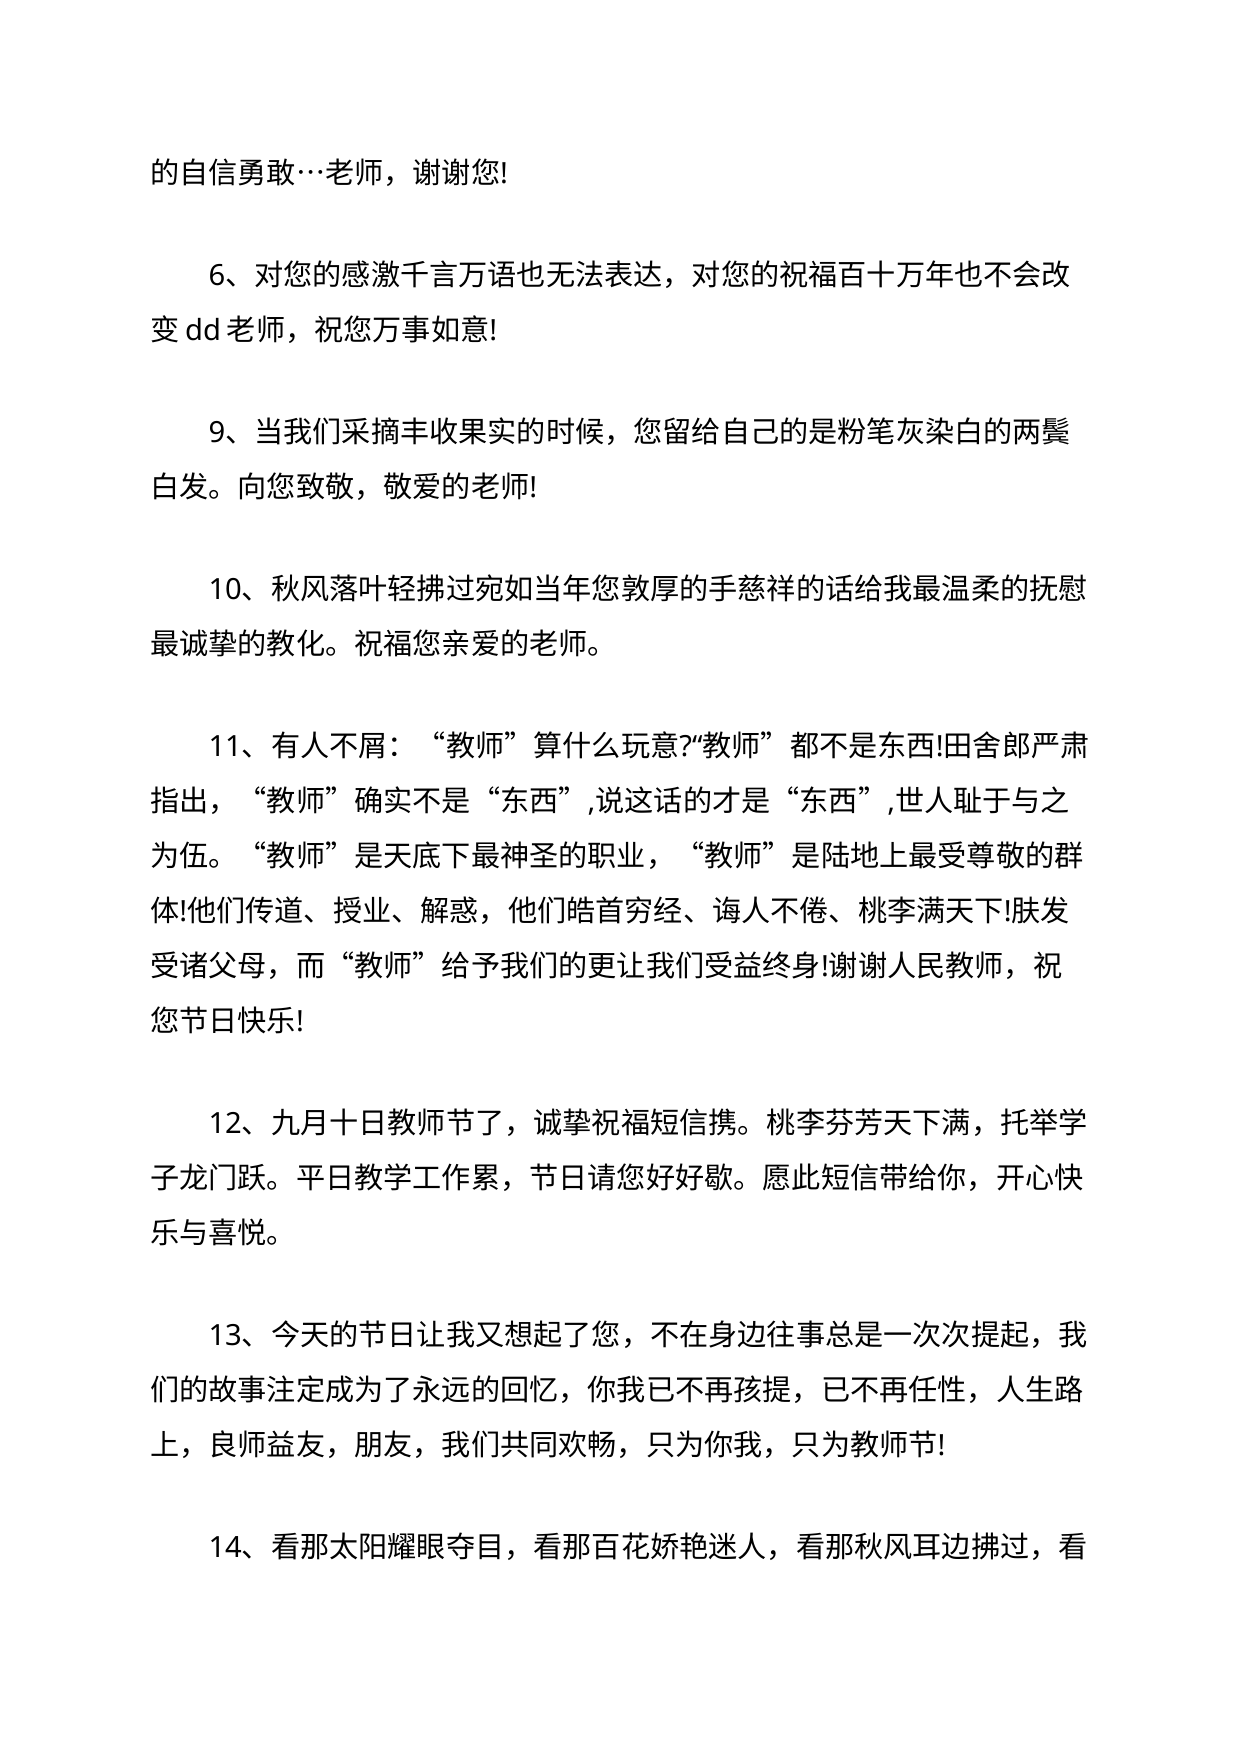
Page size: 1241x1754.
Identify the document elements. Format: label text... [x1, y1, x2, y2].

text 6、对您的感激千言万语也无法表达，对您的祝福百十万年也不会改变dd老师，祝您万事如意! [150, 252, 1090, 349]
text 13、今天的节日让我又想起了您，不在身边往事总是一次次提起，我们的故事注定成为了永远的回忆，你我已不再孩提，已不再任性，人生路上，良师益友，朋友，我们共同欢畅，只为你我，只为教师节! [150, 1311, 1090, 1463]
text 12、九月十日教师节了，诚挚祝福短信携。桃李芬芳天下满，托举学子龙门跃。平日教学工作累，节日请您好好歇。愿此短信带给你，开心快乐与喜悦。 [150, 1099, 1090, 1252]
text 11、有人不屑：“教师”算什么玩意?“教师”都不是东西!田舍郎严肃指出，“教师”确实不是“东西”,说这话的才是“东西”,世人耻于与之为伍。“教师”是天底下最神圣的职业，“教师”是陆地上最受尊敬的群体!他们传道、授业、解惑，他们皓首穷经、诲人不倦、桃李满天下!肤发受诸父母，而“教师”给予我们的更让我们受益终身!谢谢人民教师，祝您节日快乐! [150, 723, 1090, 1040]
text 9、当我们采摘丰收果实的时候，您留给自己的是粉笔灰染白的两鬓白发。向您致敬，敬爱的老师! [150, 409, 1090, 506]
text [150, 1523, 1090, 1566]
text 10、秋风落叶轻拂过宛如当年您敦厚的手慈祥的话给我最温柔的抚慰最诚挚的教化。祝福您亲爱的老师。 [150, 566, 1090, 663]
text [150, 150, 1090, 192]
